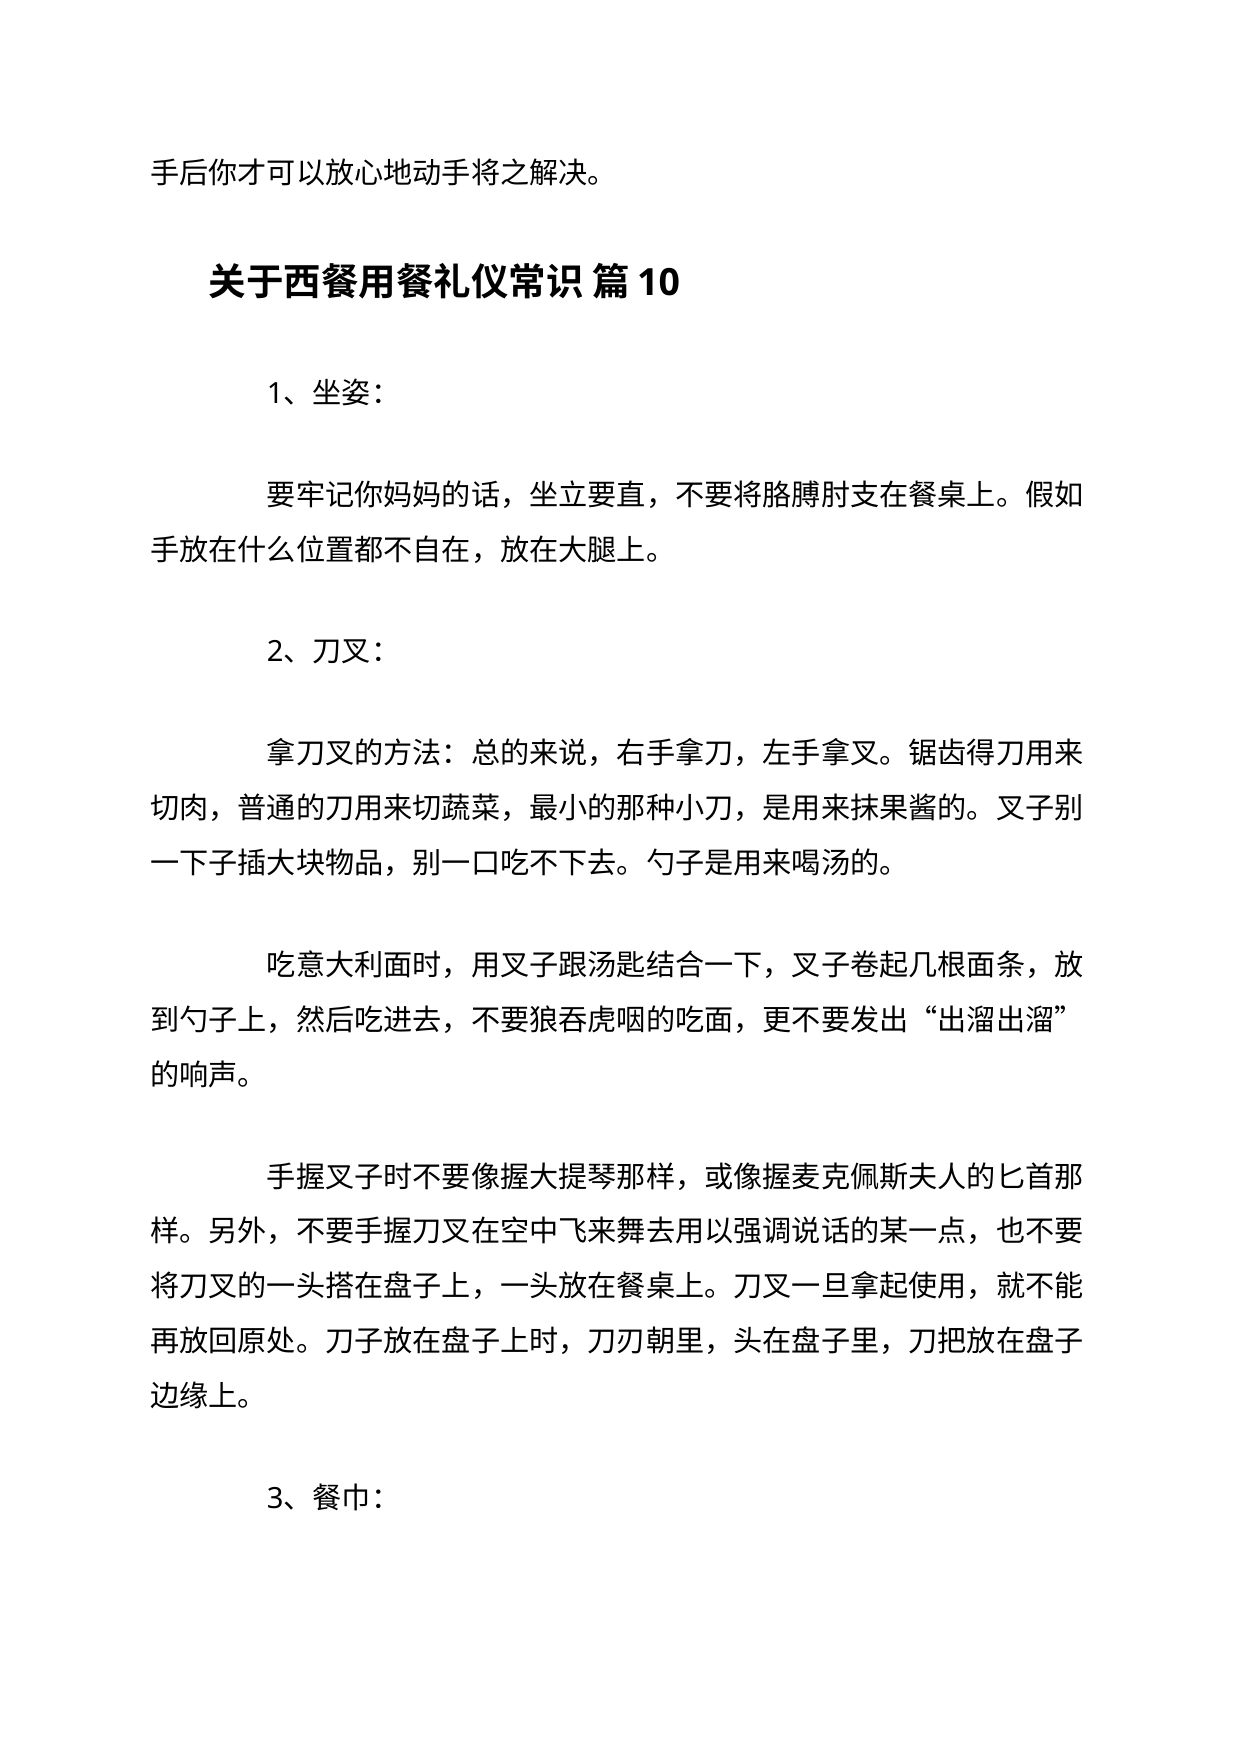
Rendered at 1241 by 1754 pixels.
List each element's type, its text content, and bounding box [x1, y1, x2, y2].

text 1、坐姿： [150, 369, 1090, 412]
text 要牢记你妈妈的话，坐立要直，不要将胳膊肘支在餐桌上。假如手放在什么位置都不自在，放在大腿上。 [150, 471, 1090, 568]
text 手握叉子时不要像握大提琴那样，或像握麦克佩斯夫人的匕首那样。另外，不要手握刀叉在空中飞来舞去用以强调说话的某一点，也不要将刀叉的一头搭在盘子上，一头放在餐桌上。刀叉一旦拿起使用，就不能再放回原处。刀子放在盘子上时，刀刃朝里，头在盘子里，刀把放在盘子边缘上。 [150, 1153, 1090, 1415]
text 关于西餐用餐礼仪常识 篇10 [150, 252, 1090, 306]
text 拿刀叉的方法：总的来说，右手拿刀，左手拿叉。锯齿得刀用来切肉，普通的刀用来切蔬菜，最小的那种小刀，是用来抹果酱的。叉子别一下子插大块物品，别一口吃不下去。勺子是用来喝汤的。 [150, 730, 1090, 882]
text 吃意大利面时，用叉子跟汤匙结合一下，叉子卷起几根面条，放到勺子上，然后吃进去，不要狼吞虎咽的吃面，更不要发出“出溜出溜”的响声。 [150, 942, 1090, 1094]
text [150, 150, 1090, 192]
text 2、刀叉： [150, 628, 1090, 670]
text 3、餐巾： [150, 1474, 1090, 1517]
